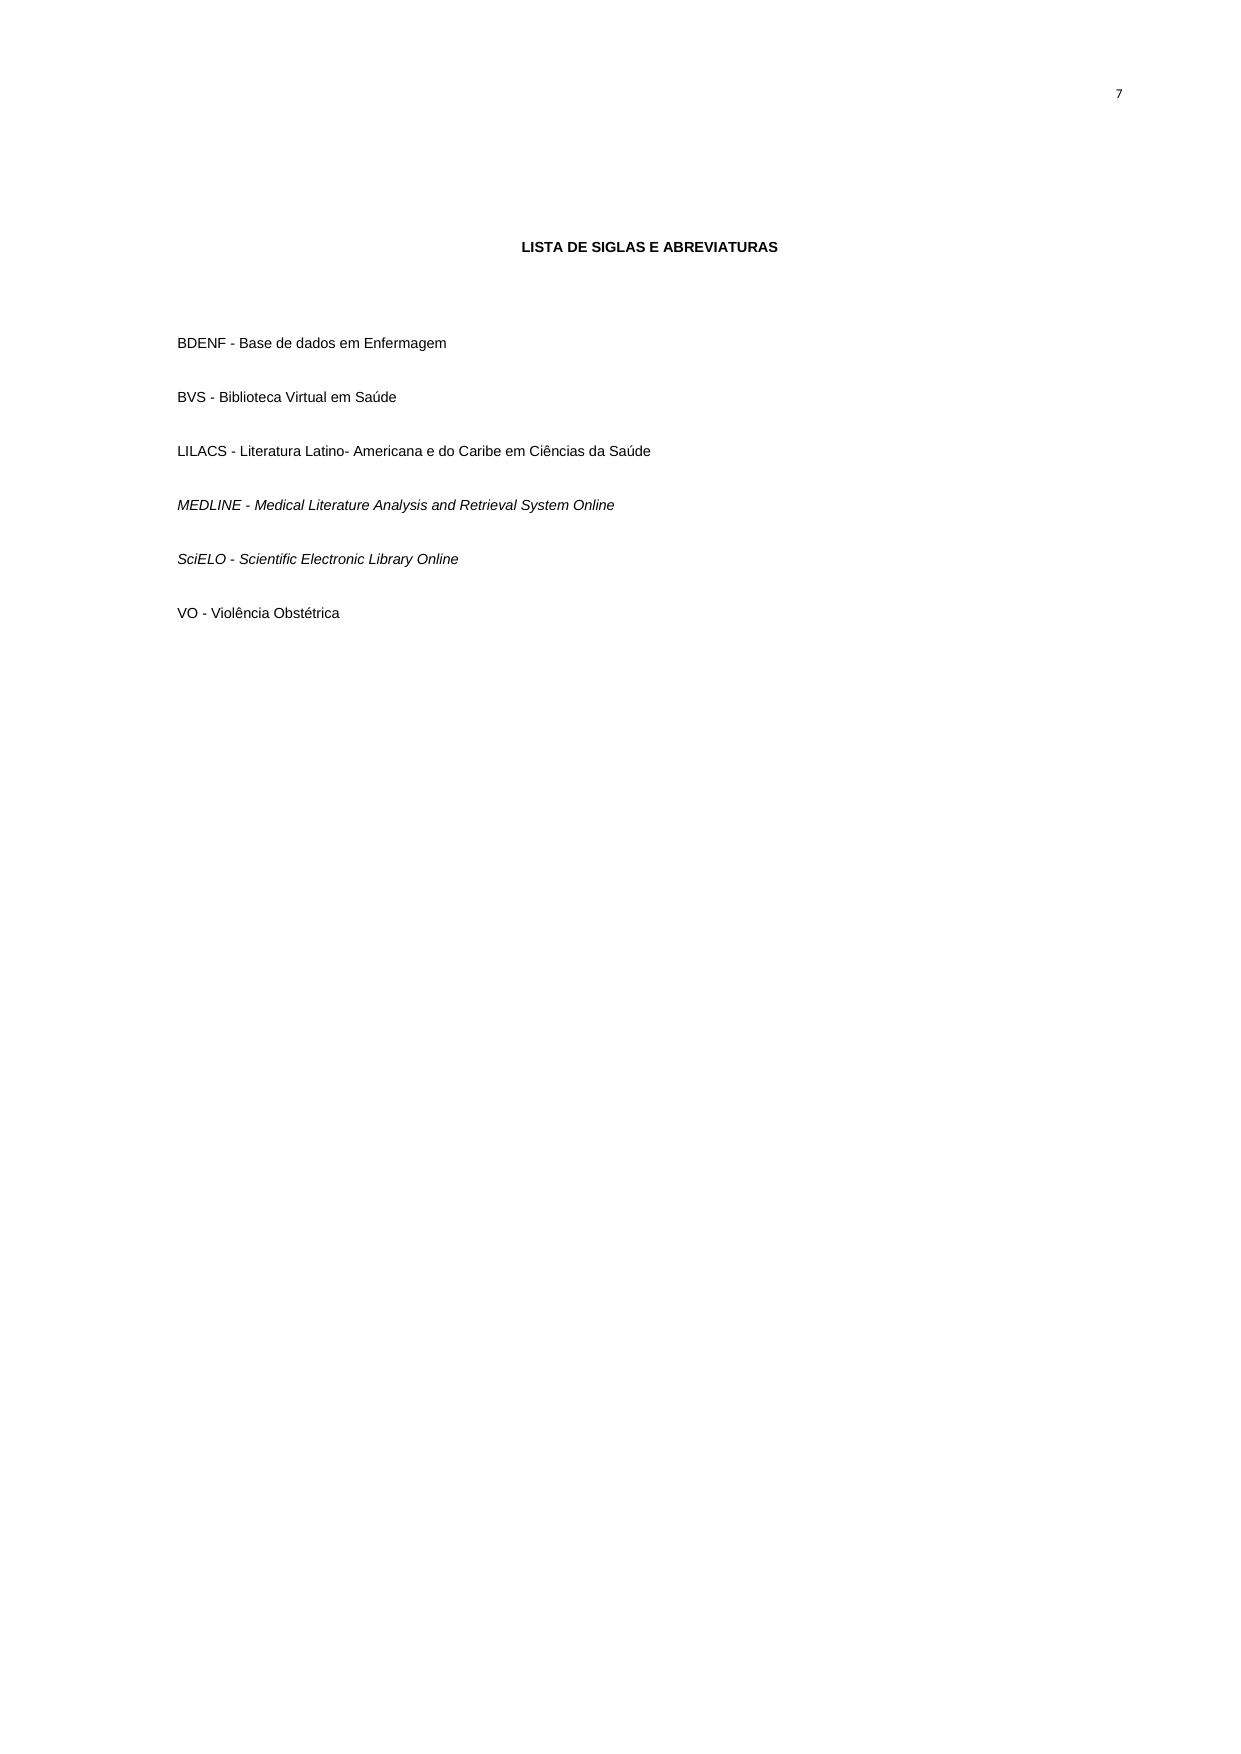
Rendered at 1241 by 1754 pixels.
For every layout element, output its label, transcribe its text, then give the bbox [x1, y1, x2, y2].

text VO - Violência Obstétrica [177, 593, 1122, 621]
text MEDLINE - Medical Literature Analysis and Retrieval System Online [177, 485, 1122, 514]
text BDENF - Base de dados em Enfermagem [177, 323, 1122, 352]
text SciELO - Scientific Electronic Library Online [177, 539, 1122, 567]
subtitle LISTA DE SIGLAS E ABREVIATURAS [177, 227, 1122, 256]
text BVS - Biblioteca Virtual em Saúde [177, 377, 1122, 406]
text LILACS - Literatura Latino- Americana e do Caribe em Ciências da Saúde [177, 431, 1122, 460]
